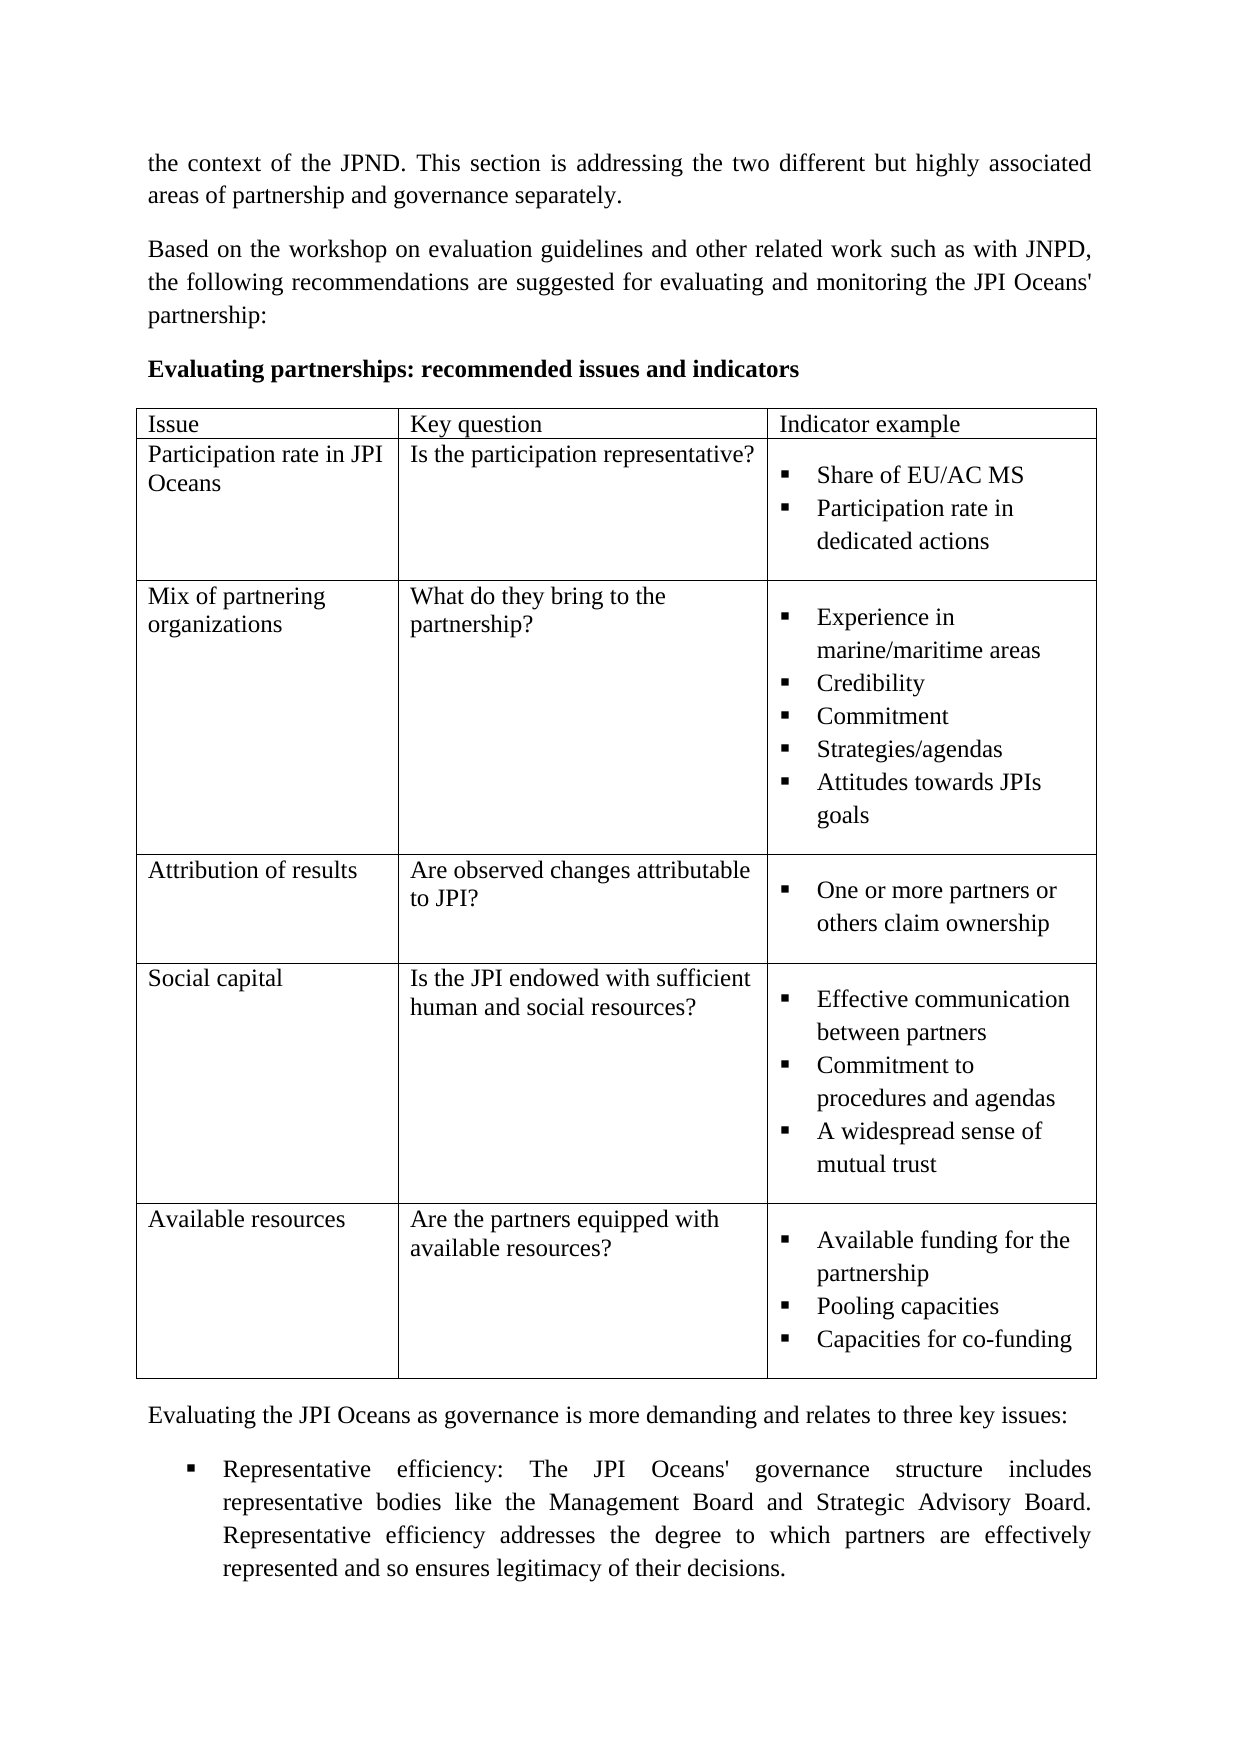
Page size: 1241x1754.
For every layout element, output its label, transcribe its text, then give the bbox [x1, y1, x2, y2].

text Based on the workshop on evaluation guidelines and other related work such as with JNPD, the following recommendations are suggested for evaluating and monitoring the JPI Oceans' partnership: [148, 234, 1093, 329]
table_cell Participation rate in JPI Oceans [137, 439, 398, 580]
table_header Issue [137, 409, 398, 438]
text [148, 148, 1093, 209]
table_header Indicator example [768, 409, 1096, 438]
table_cell Experience in marine/maritime areas Credibility Commitment Strategies/agendas Attitudes towards JPIs goals [768, 581, 1096, 854]
table_cell Mix of partnering organizations [137, 581, 398, 854]
table_cell Social capital [137, 964, 398, 1203]
table_cell Is the JPI endowed with sufficient human and social resources? [399, 964, 767, 1203]
list Representative efficiency: The JPI Oceans' governance structure includes representative bodies like the Management Board and Strategic Advisory Board. Representative efficiency addresses the degree to which partners are effectively represented and so ensures legitimacy of their decisions. [185, 1454, 1093, 1582]
table_cell Attribution of results [137, 855, 398, 962]
table_cell Is the participation representative? [399, 439, 767, 580]
table_cell Are the partners equipped with available resources? [399, 1204, 767, 1378]
text Evaluating partnerships: recommended issues and indicators [148, 354, 1093, 383]
table_header Key question [399, 409, 767, 438]
table_cell One or more partners or others claim ownership [768, 855, 1096, 962]
table_cell What do they bring to the partnership? [399, 581, 767, 854]
table_cell Available funding for the partnership Pooling capacities Capacities for co-funding [768, 1204, 1096, 1378]
text Evaluating the JPI Oceans as governance is more demanding and relates to three key issues: [148, 1400, 1093, 1429]
table_cell Effective communication between partners Commitment to procedures and agendas A widespread sense of mutual trust [768, 964, 1096, 1203]
table_cell Available resources [137, 1204, 398, 1378]
table_cell Are observed changes attributable to JPI? [399, 855, 767, 962]
table_cell Share of EU/AC MS Participation rate in dedicated actions [768, 439, 1096, 580]
